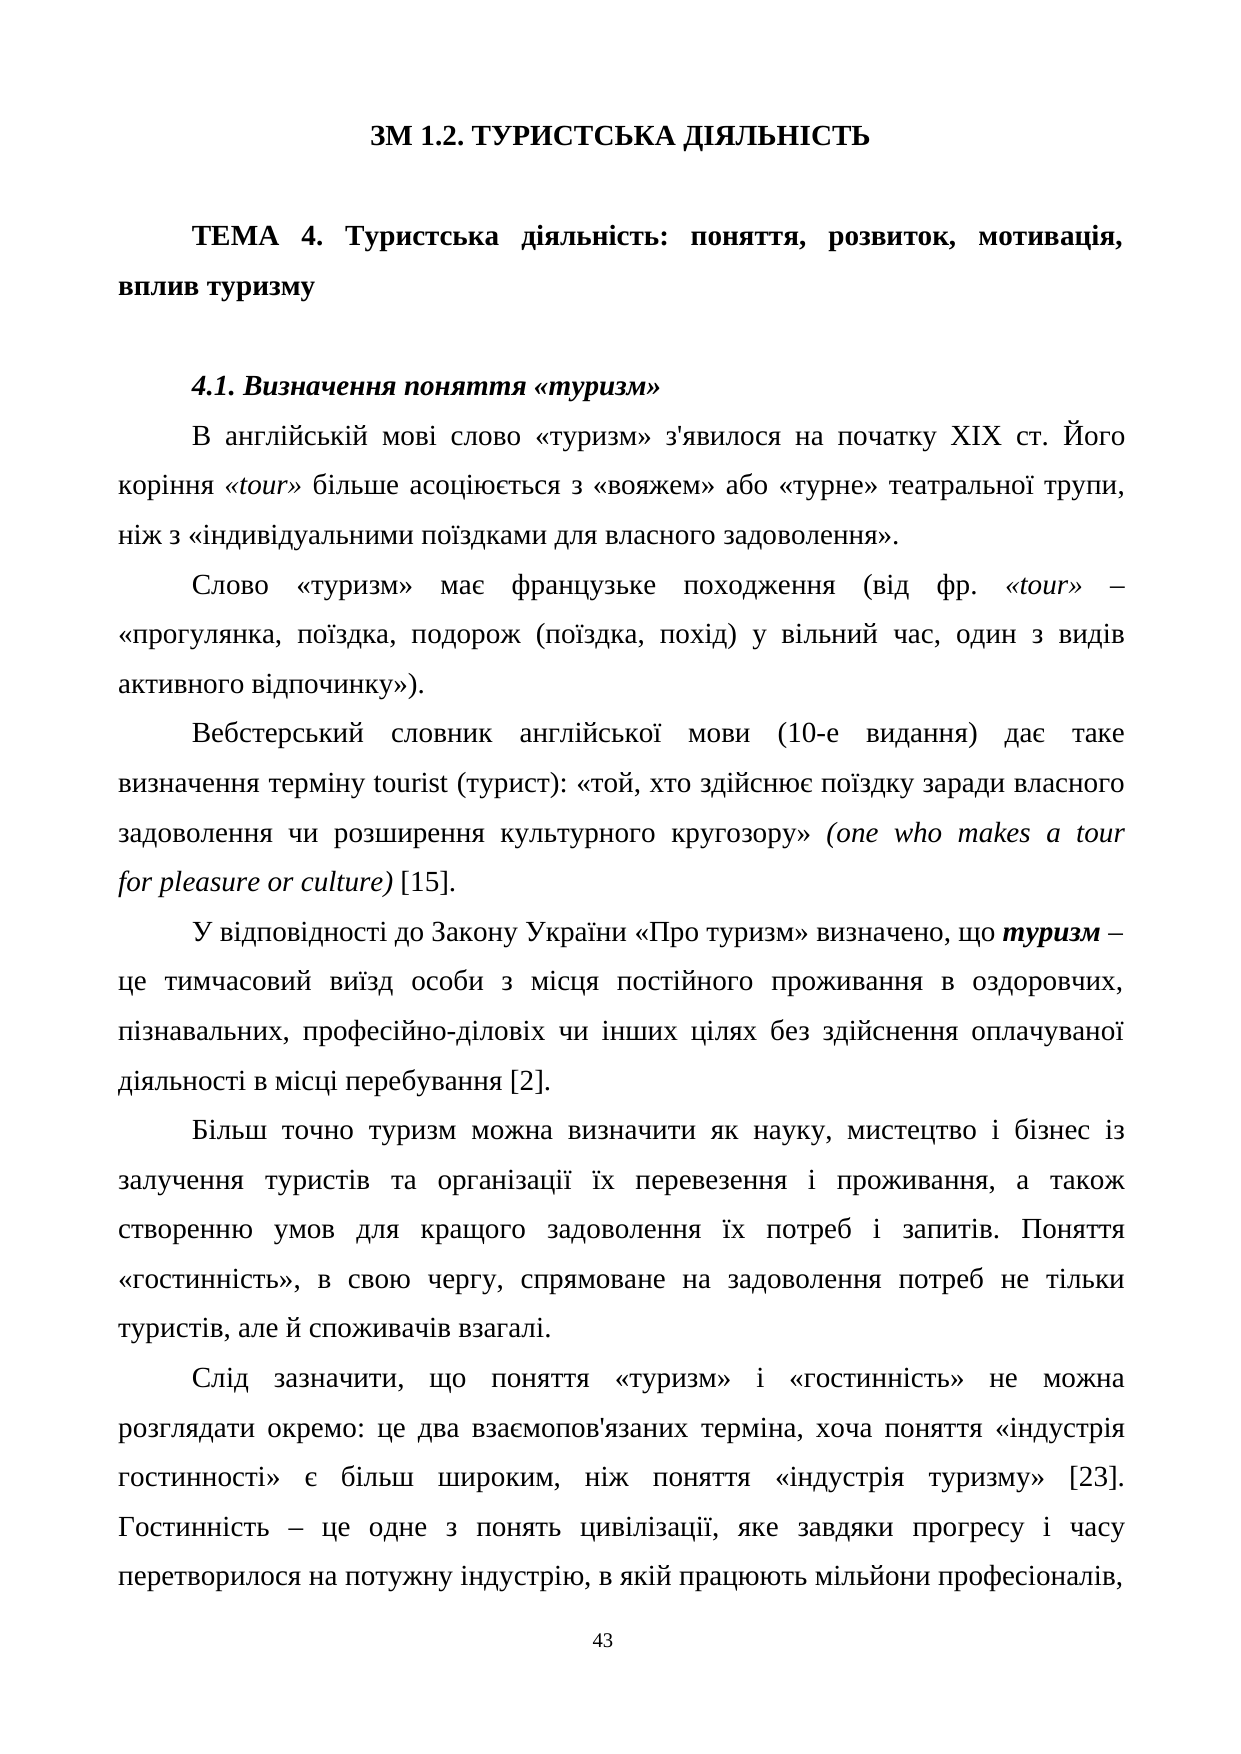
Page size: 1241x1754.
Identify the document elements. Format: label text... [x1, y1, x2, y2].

text Слово «туризм» має французьке походження (від фр. «tour» – «прогулянка, поїздка, подорож (поїздка, похід) у вільний час, один з видів активного відпочинку»). [118, 567, 1125, 699]
text У відповідності до Закону України «Про туризм» визначено, що туризм – це тимчасовий виїзд особи з місця постійного проживання в оздоровчих, пізнавальних, професійно-діловіх чи інших цілях без здійснення оплачуваної діяльності в місці перебування [2]. [118, 914, 1130, 1096]
text 4.1. Визначення поняття «туризм» [192, 368, 1154, 402]
text Слід зазначити, що поняття «туризм» і «гостинність» не можна розглядати окремо: це два взаємопов'язаних терміна, хоча поняття «індустрія гостинності» є більш широким, ніж поняття «індустрія туризму» [23]. Гостинність – це одне з понять цивілізації, яке завдяки прогресу і часу перетворилося на потужну індустрію, в якій працюють мільйони професіоналів, [118, 1360, 1125, 1592]
text В англійській мові слово «туризм» з'явилося на початку XIX ст. Його коріння «tour» більше асоціюється з «вояжем» або «турне» театральної трупи, ніж з «індивідуальними поїздками для власного задоволення». [118, 418, 1125, 551]
text 43 [592, 1628, 1154, 1652]
text ЗМ 1.2. ТУРИСТСЬКА ДІЯЛЬНІСТЬ [370, 118, 1154, 151]
text Вебстерський словник англійської мови (10-е видання) дає таке визначення терміну tourist (турист): «той, хто здійснює поїздку заради власного задоволення чи розширення культурного кругозору» (one who makes a tour for pleasure or culture) [15]. [118, 716, 1125, 898]
text Більш точно туризм можна визначити як науку, мистецтво і бізнес із залучення туристів та організації їх перевезення і проживання, а також створенню умов для кращого задоволення їх потреб і запитів. Поняття «гостинність», в свою чергу, спрямоване на задоволення потреб не тільки туристів, але й споживачів взагалі. [118, 1112, 1125, 1344]
text ТЕМА 4. Туристська діяльність: поняття, розвиток, мотивація, вплив туризму [118, 218, 1130, 302]
